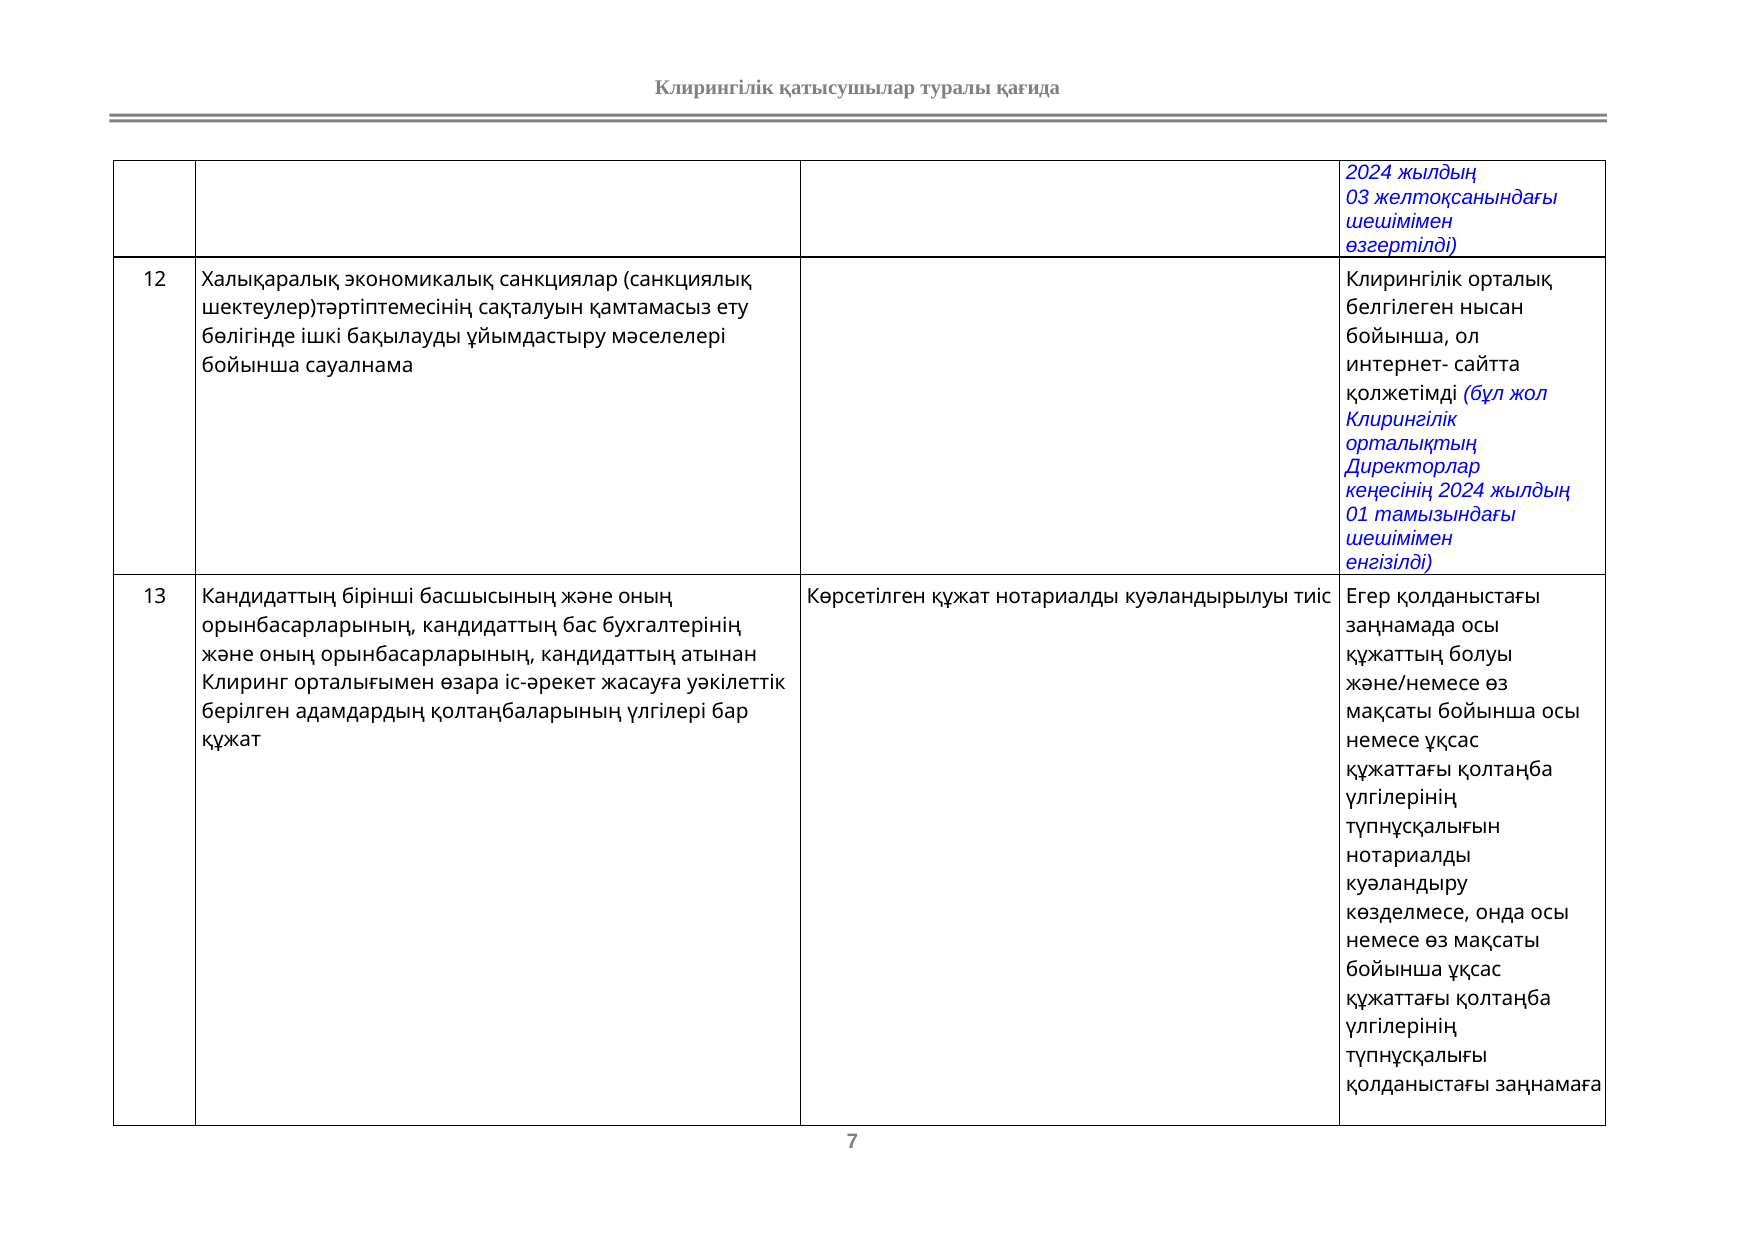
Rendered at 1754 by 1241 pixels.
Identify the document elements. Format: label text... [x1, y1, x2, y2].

table_cell 12 [114, 258, 195, 574]
table_header [801, 161, 1339, 256]
table_cell 13 [114, 575, 195, 1125]
table_header 2024 жылдың 03 желтоқсанындағы шешімімен өзгертілді) [1340, 161, 1605, 256]
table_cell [1340, 575, 1605, 1125]
table_header [196, 161, 800, 256]
table_cell [801, 258, 1339, 574]
table_cell Клирингілік орталық белгілеген нысан бойынша, ол интернет- сайтта қолжетімді (бұл жол Клирингілік орталықтың Директорлар кеңесінің 2024 жылдың 01 тамызындағы шешімімен енгізілді) [1340, 258, 1605, 574]
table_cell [196, 575, 800, 1125]
table_cell Халықаралық экономикалық санкциялар (санкциялық шектеулер)тәртіптемесінің сақталуын қамтамасыз ету бөлігінде ішкі бақылауды ұйымдастыру мәселелері бойынша сауалнама [196, 258, 800, 574]
table_header [114, 161, 195, 256]
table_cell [801, 575, 1339, 1125]
